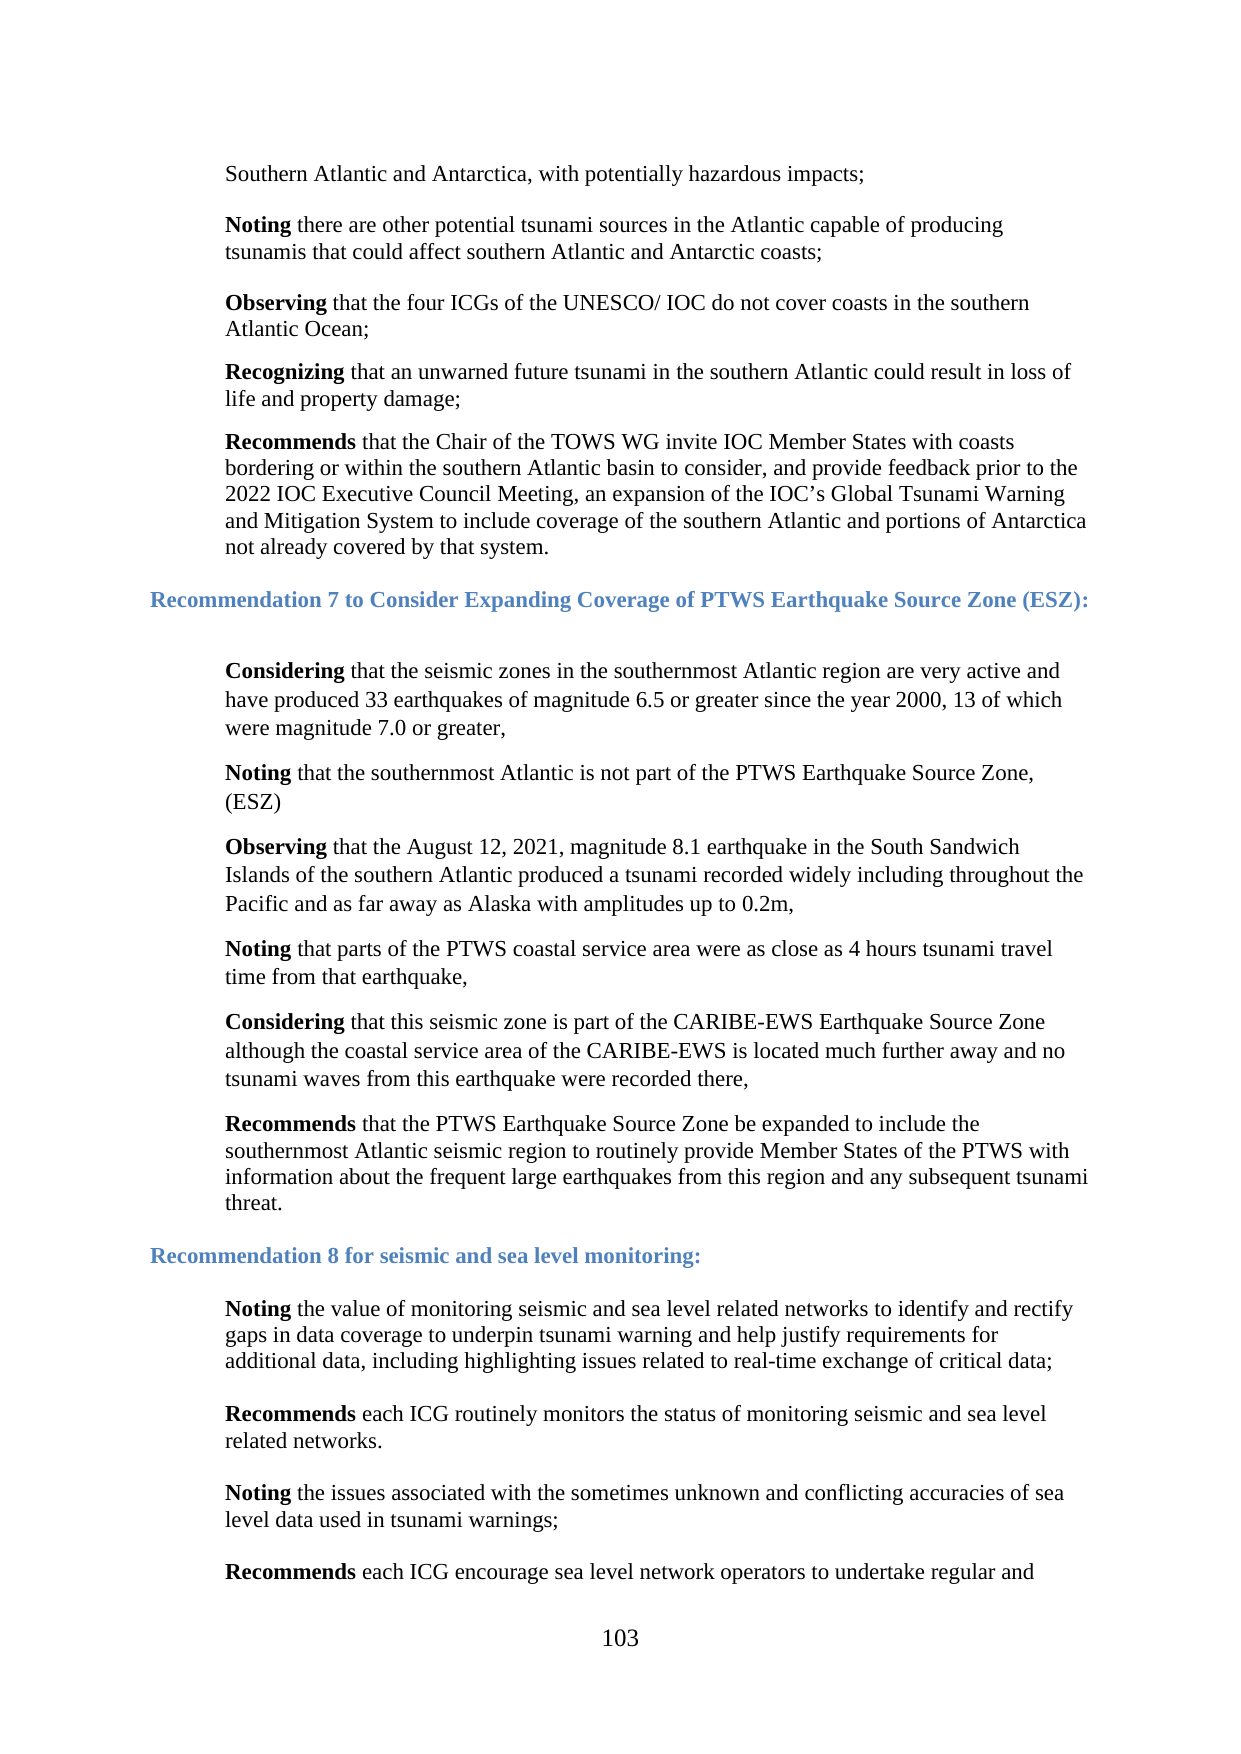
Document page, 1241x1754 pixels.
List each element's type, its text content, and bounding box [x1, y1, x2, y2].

text Noting that the southernmost Atlantic is not part of the PTWS Earthquake Source Zone, (ESZ) [225, 759, 1090, 814]
text Recommendation 8 for seismic and sea level monitoring: [150, 1242, 1090, 1268]
text Recommends that the PTWS Earthquake Source Zone be expanded to include the southernmost Atlantic seismic region to routinely provide Member States of the PTWS with information about the frequent large earthquakes from this region and any subsequent tsunami threat. [225, 1110, 1090, 1216]
text Noting the value of monitoring seismic and sea level related networks to identify and rectify gaps in data coverage to underpin tsunami warning and help justify requirements for additional data, including highlighting issues related to real-time exchange of critical data; [225, 1295, 1090, 1374]
text Recommends each ICG routinely monitors the status of monitoring seismic and sea level related networks. [225, 1400, 1090, 1453]
text Recognizing that an unwarned future tsunami in the southern Atlantic could result in loss of life and property damage; [225, 358, 1090, 411]
text Considering that this seismic zone is part of the CARIBE-EWS Earthquake Source Zone although the coastal service area of the CARIBE-EWS is located much further away and no tsunami waves from this earthquake were recorded there, [225, 1008, 1090, 1092]
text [225, 1558, 1090, 1585]
text Observing that the August 12, 2021, magnitude 8.1 earthquake in the South Sandwich Islands of the southern Atlantic produced a tsunami recorded widely including throughout the Pacific and as far away as Alaska with amplitudes up to 0.2m, [225, 833, 1090, 916]
text Noting that parts of the PTWS coastal service area were as close as 4 hours tsunami travel time from that earthquake, [225, 935, 1090, 990]
text Considering that the seismic zones in the southernmost Atlantic region are very active and have produced 33 earthquakes of magnitude 6.5 or greater since the year 2000, 13 of which were magnitude 7.0 or greater, [225, 657, 1090, 741]
text Observing that the four ICGs of the UNESCO/ IOC do not cover coasts in the southern Atlantic Ocean; [225, 289, 1090, 342]
text Recommendation 7 to Consider Expanding Coverage of PTWS Earthquake Source Zone (ESZ): [150, 586, 1090, 612]
text Noting there are other potential tsunami sources in the Atlantic capable of producing tsunamis that could affect southern Atlantic and Antarctic coasts; [225, 211, 1090, 264]
text Recommends that the Chair of the TOWS WG invite IOC Member States with coasts bordering or within the southern Atlantic basin to consider, and provide feedback prior to the 2022 IOC Executive Council Meeting, an expansion of the IOC’s Global Tsunami Warning and Mitigation System to include coverage of the southern Atlantic and portions of Antarctica not already covered by that system. [225, 428, 1090, 559]
text Noting the issues associated with the sometimes unknown and conflicting accuracies of sea level data used in tsunami warnings; [225, 1479, 1090, 1532]
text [225, 160, 1090, 186]
